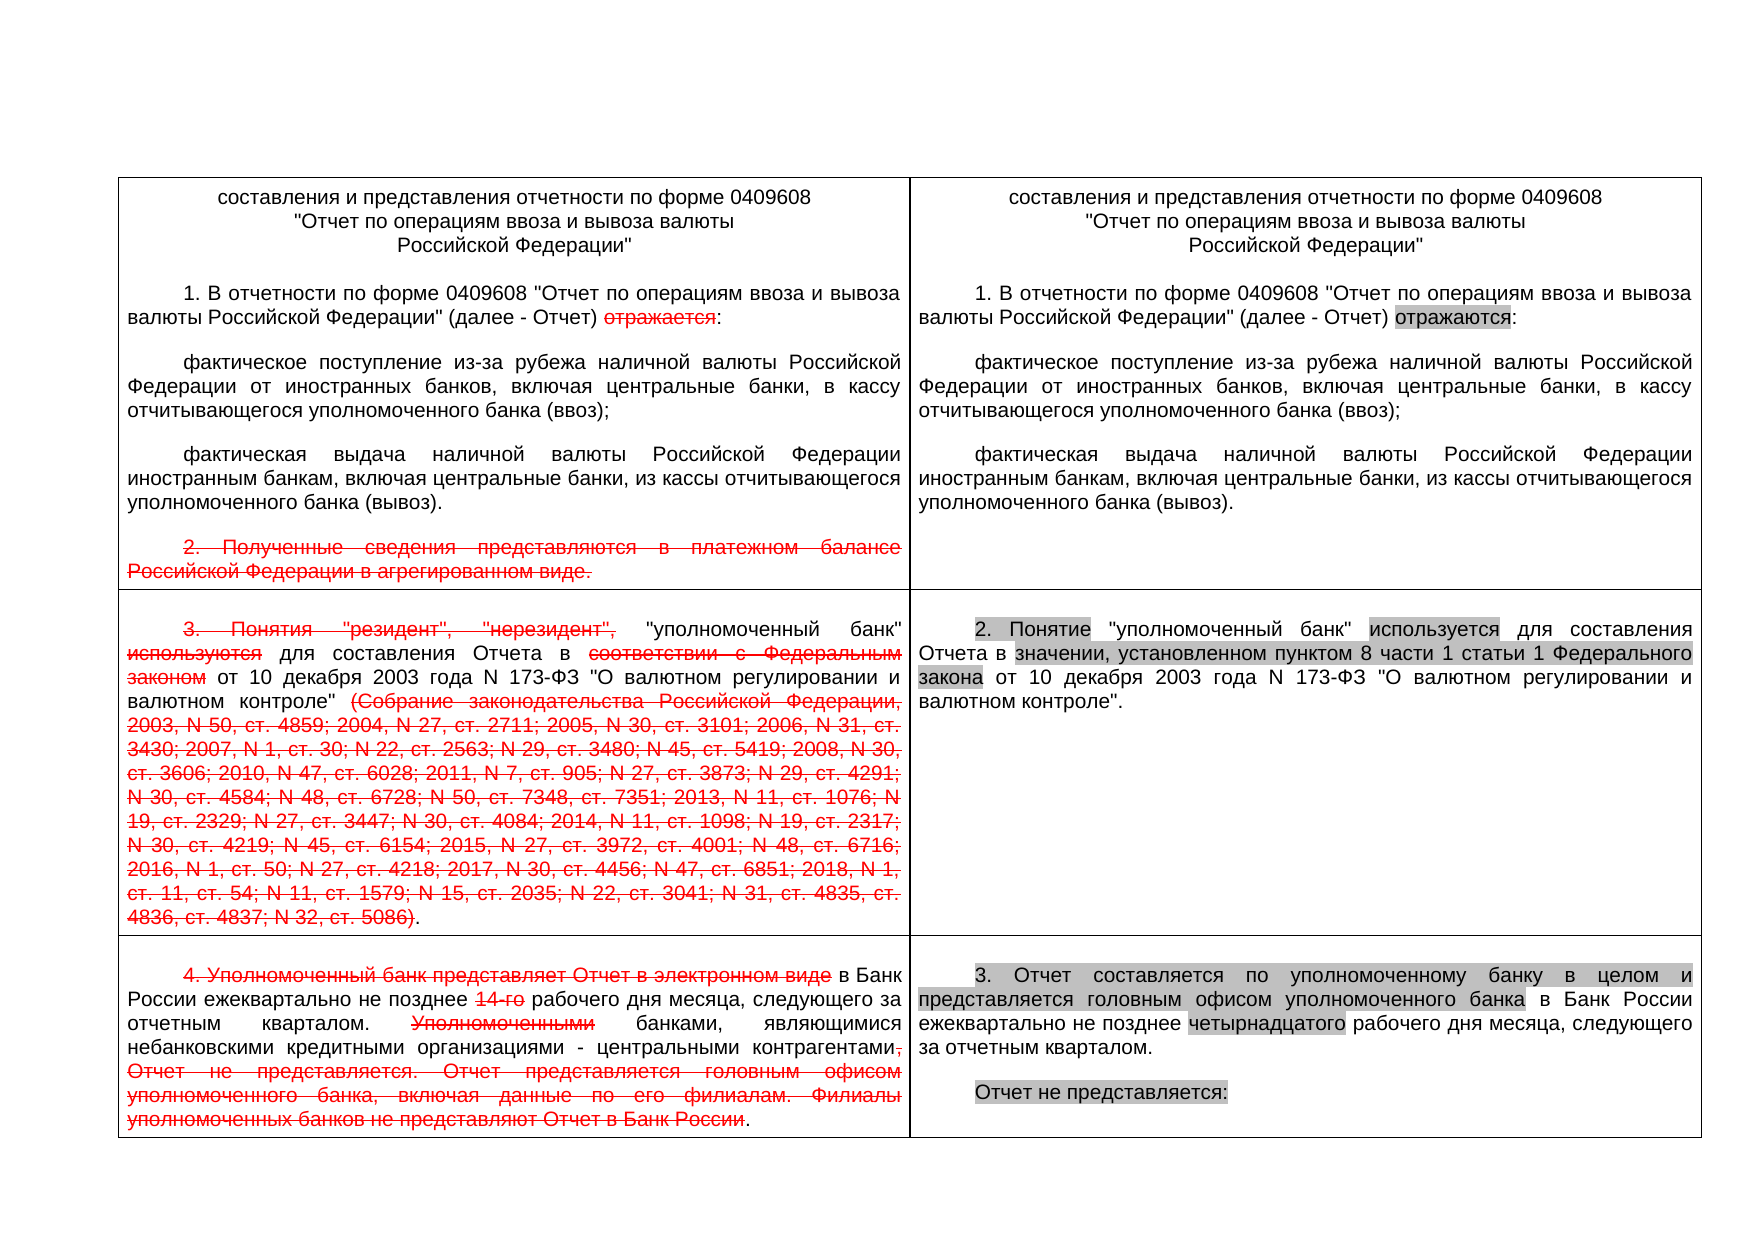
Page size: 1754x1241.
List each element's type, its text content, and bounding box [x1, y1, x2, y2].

table_cell 3. Понятия "резидент", "нерезидент", "уполномоченный банк" используются для составления Отчета в соответствии с Федеральным законом от 10 декабря 2003 года N 173-ФЗ "О валютном регулировании и валютном контроле" (Собрание законодательства Российской Федерации, 2003, N 50, ст. 4859; 2004, N 27, ст. 2711; 2005, N 30, ст. 3101; 2006, N 31, ст. 3430; 2007, N 1, ст. 30; N 22, ст. 2563; N 29, ст. 3480; N 45, ст. 5419; 2008, N 30, ст. 3606; 2010, N 47, ст. 6028; 2011, N 7, ст. 905; N 27, ст. 3873; N 29, ст. 4291; N 30, ст. 4584; N 48, ст. 6728; N 50, ст. 7348, ст. 7351; 2013, N 11, ст. 1076; N 19, ст. 2329; N 27, ст. 3447; N 30, ст. 4084; 2014, N 11, ст. 1098; N 19, ст. 2317; N 30, ст. 4219; N 45, ст. 6154; 2015, N 27, ст. 3972, ст. 4001; N 48, ст. 6716; 2016, N 1, ст. 50; N 27, ст. 4218; 2017, N 30, ст. 4456; N 47, ст. 6851; 2018, N 1, ст. 11, ст. 54; N 11, ст. 1579; N 15, ст. 2035; N 22, ст. 3041; N 31, ст. 4835, ст. 4836, ст. 4837; N 32, ст. 5086). [119, 590, 909, 935]
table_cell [911, 178, 1701, 589]
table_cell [119, 936, 909, 1137]
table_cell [119, 178, 909, 589]
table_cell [911, 936, 1701, 1137]
table_cell 2. Понятие "уполномоченный банк" используется для составления Отчета в значении, установленном пунктом 8 части 1 статьи 1 Федерального закона от 10 декабря 2003 года N 173-ФЗ "О валютном регулировании и валютном контроле". [911, 590, 1701, 935]
